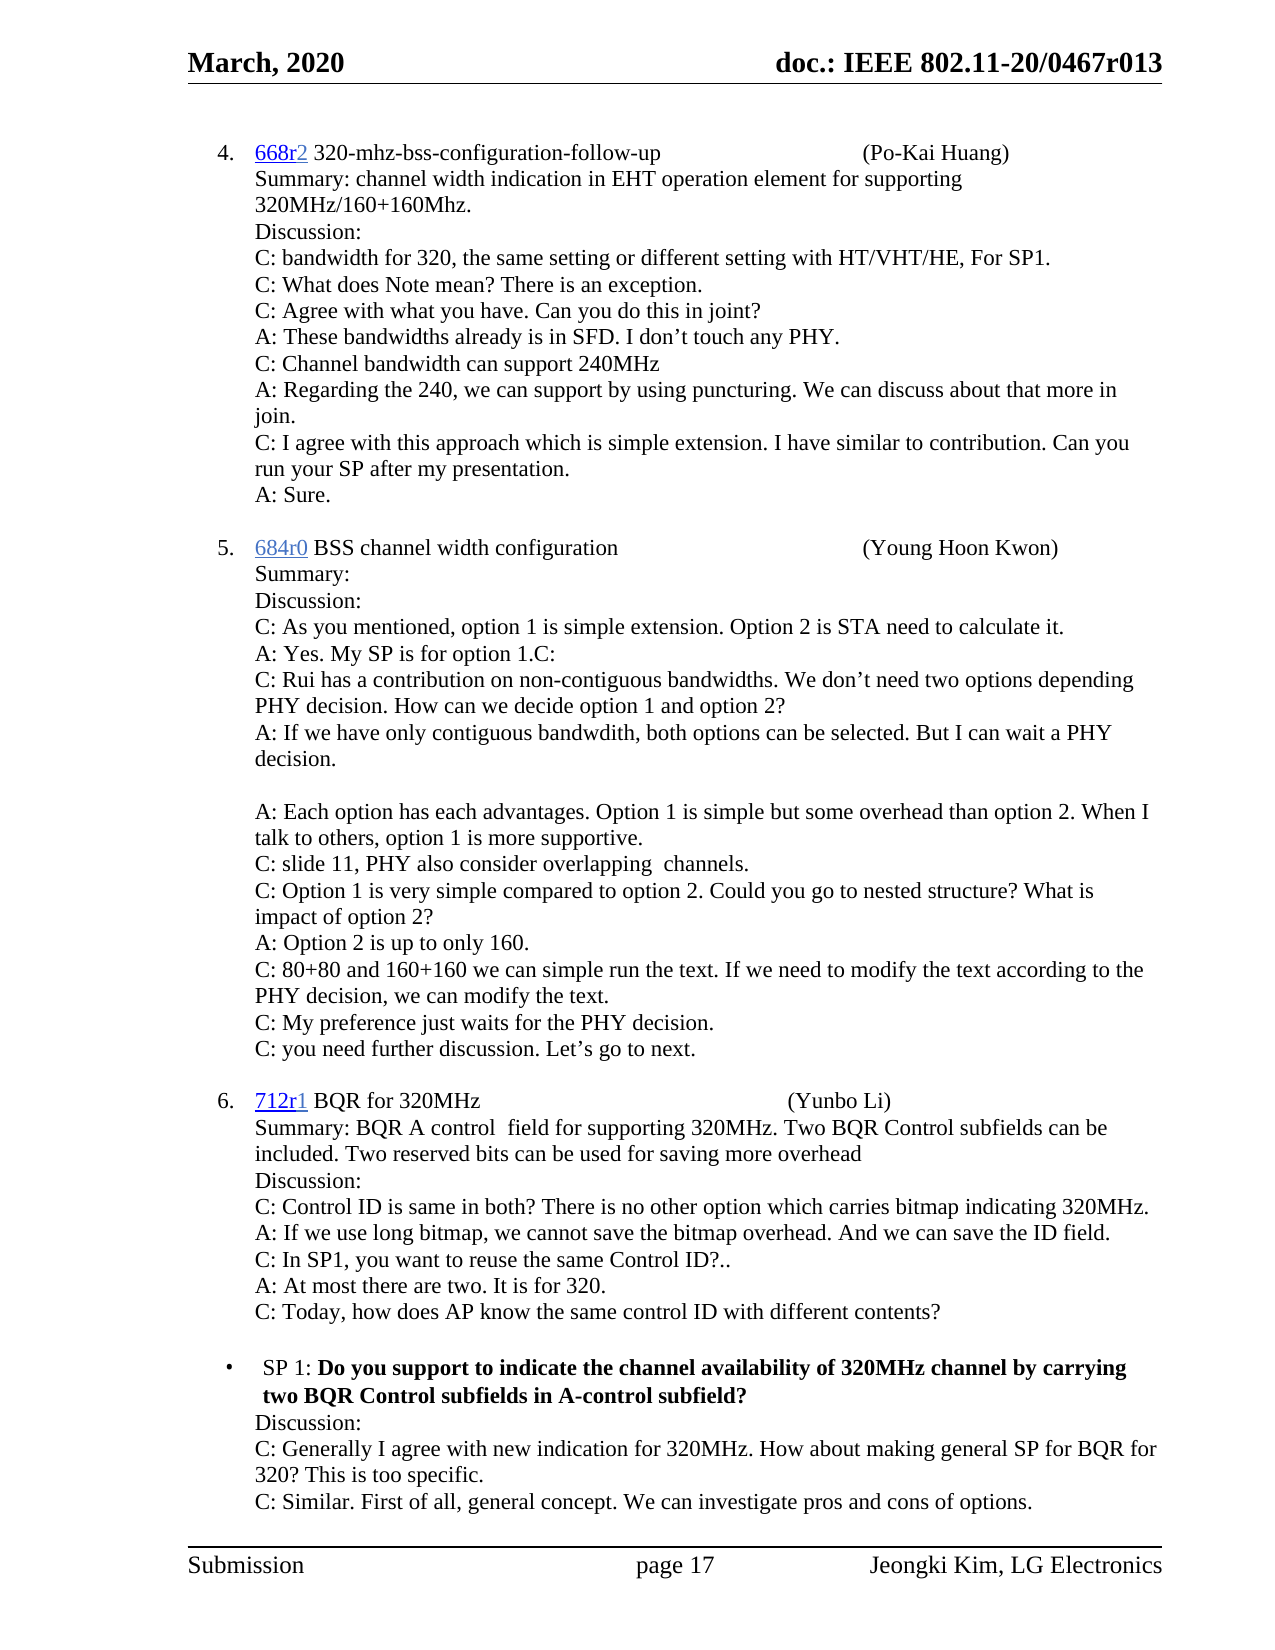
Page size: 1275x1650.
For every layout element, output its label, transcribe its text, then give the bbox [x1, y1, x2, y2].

list C: In SP1, you want to reuse the same Control ID?.. [254, 1246, 1162, 1272]
list A: Each option has each advantages. Option 1 is simple but some overhead than option 2. When I talk to others, option 1 is more supportive. [254, 798, 1162, 850]
list C: Rui has a contribution on non-contiguous bandwidths. We don’t need two options depending PHY decision. How can we decide option 1 and option 2? [254, 666, 1162, 719]
list C: Channel bandwidth can support 240MHz [254, 350, 1162, 376]
list A: Option 2 is up to only 160. [254, 929, 1162, 956]
list 684r0 BSS channel width configuration (Young Hoon Kwon) [217, 534, 1162, 561]
list C: Agree with what you have. Can you do this in joint? [254, 297, 1162, 323]
list SP 1: Do you support to indicate the channel availability of 320MHz channel by carrying two BQR Control subfields in A-control subfield? [225, 1351, 1162, 1409]
list C: Today, how does AP know the same control ID with different contents? [254, 1298, 1162, 1325]
list Discussion: [254, 218, 1162, 244]
list C: What does Note mean? There is an exception. [254, 271, 1162, 297]
list C: Generally I agree with new indication for 320MHz. How about making general SP for BQR for 320? This is too specific. [254, 1435, 1162, 1488]
list C: slide 11, PHY also consider overlapping channels. [254, 850, 1162, 877]
list Discussion: [254, 1409, 1162, 1435]
list C: you need further discussion. Let’s go to next. [254, 1035, 1162, 1061]
list C: I agree with this approach which is simple extension. I have similar to contribution. Can you run your SP after my presentation. [254, 429, 1162, 481]
list A: Sure. [254, 481, 1162, 508]
list Discussion: [254, 587, 1162, 613]
list Summary: BQR A control field for supporting 320MHz. Two BQR Control subfields can be included. Two reserved bits can be used for saving more overhead [254, 1114, 1162, 1167]
list C: bandwidth for 320, the same setting or different setting with HT/VHT/HE, For SP1. [254, 244, 1162, 271]
list A: Yes. My SP is for option 1.C: [254, 639, 1162, 666]
list A: If we have only contiguous bandwdith, both options can be selected. But I can wait a PHY decision. [254, 719, 1162, 771]
list C: 80+80 and 160+160 we can simple run the text. If we need to modify the text according to the PHY decision, we can modify the text. [254, 956, 1162, 1008]
list Summary: channel width indication in EHT operation element for supporting 320MHz/160+160Mhz. [254, 165, 1162, 218]
list C: As you mentioned, option 1 is simple extension. Option 2 is STA need to calculate it. [254, 613, 1162, 639]
list 712r1 BQR for 320MHz (Yunbo Li) [217, 1088, 1162, 1114]
list C: Option 1 is very simple compared to option 2. Could you go to nested structure? What is impact of option 2? [254, 877, 1162, 929]
list C: Similar. First of all, general concept. We can investigate pros and cons of options. [254, 1488, 1162, 1514]
list C: Control ID is same in both? There is no other option which carries bitmap indicating 320MHz. [254, 1193, 1162, 1219]
list A: At most there are two. It is for 320. [254, 1272, 1162, 1298]
list Discussion: [254, 1167, 1162, 1193]
list A: Regarding the 240, we can support by using puncturing. We can discuss about that more in join. [254, 376, 1162, 429]
list 668r2 320-mhz-bss-configuration-follow-up (Po-Kai Huang) [217, 139, 1162, 165]
list C: My preference just waits for the PHY decision. [254, 1008, 1162, 1035]
list A: If we use long bitmap, we cannot save the bitmap overhead. And we can save the ID field. [254, 1219, 1162, 1246]
list Summary: [254, 561, 1162, 587]
list A: These bandwidths already is in SFD. I don’t touch any PHY. [254, 323, 1162, 350]
